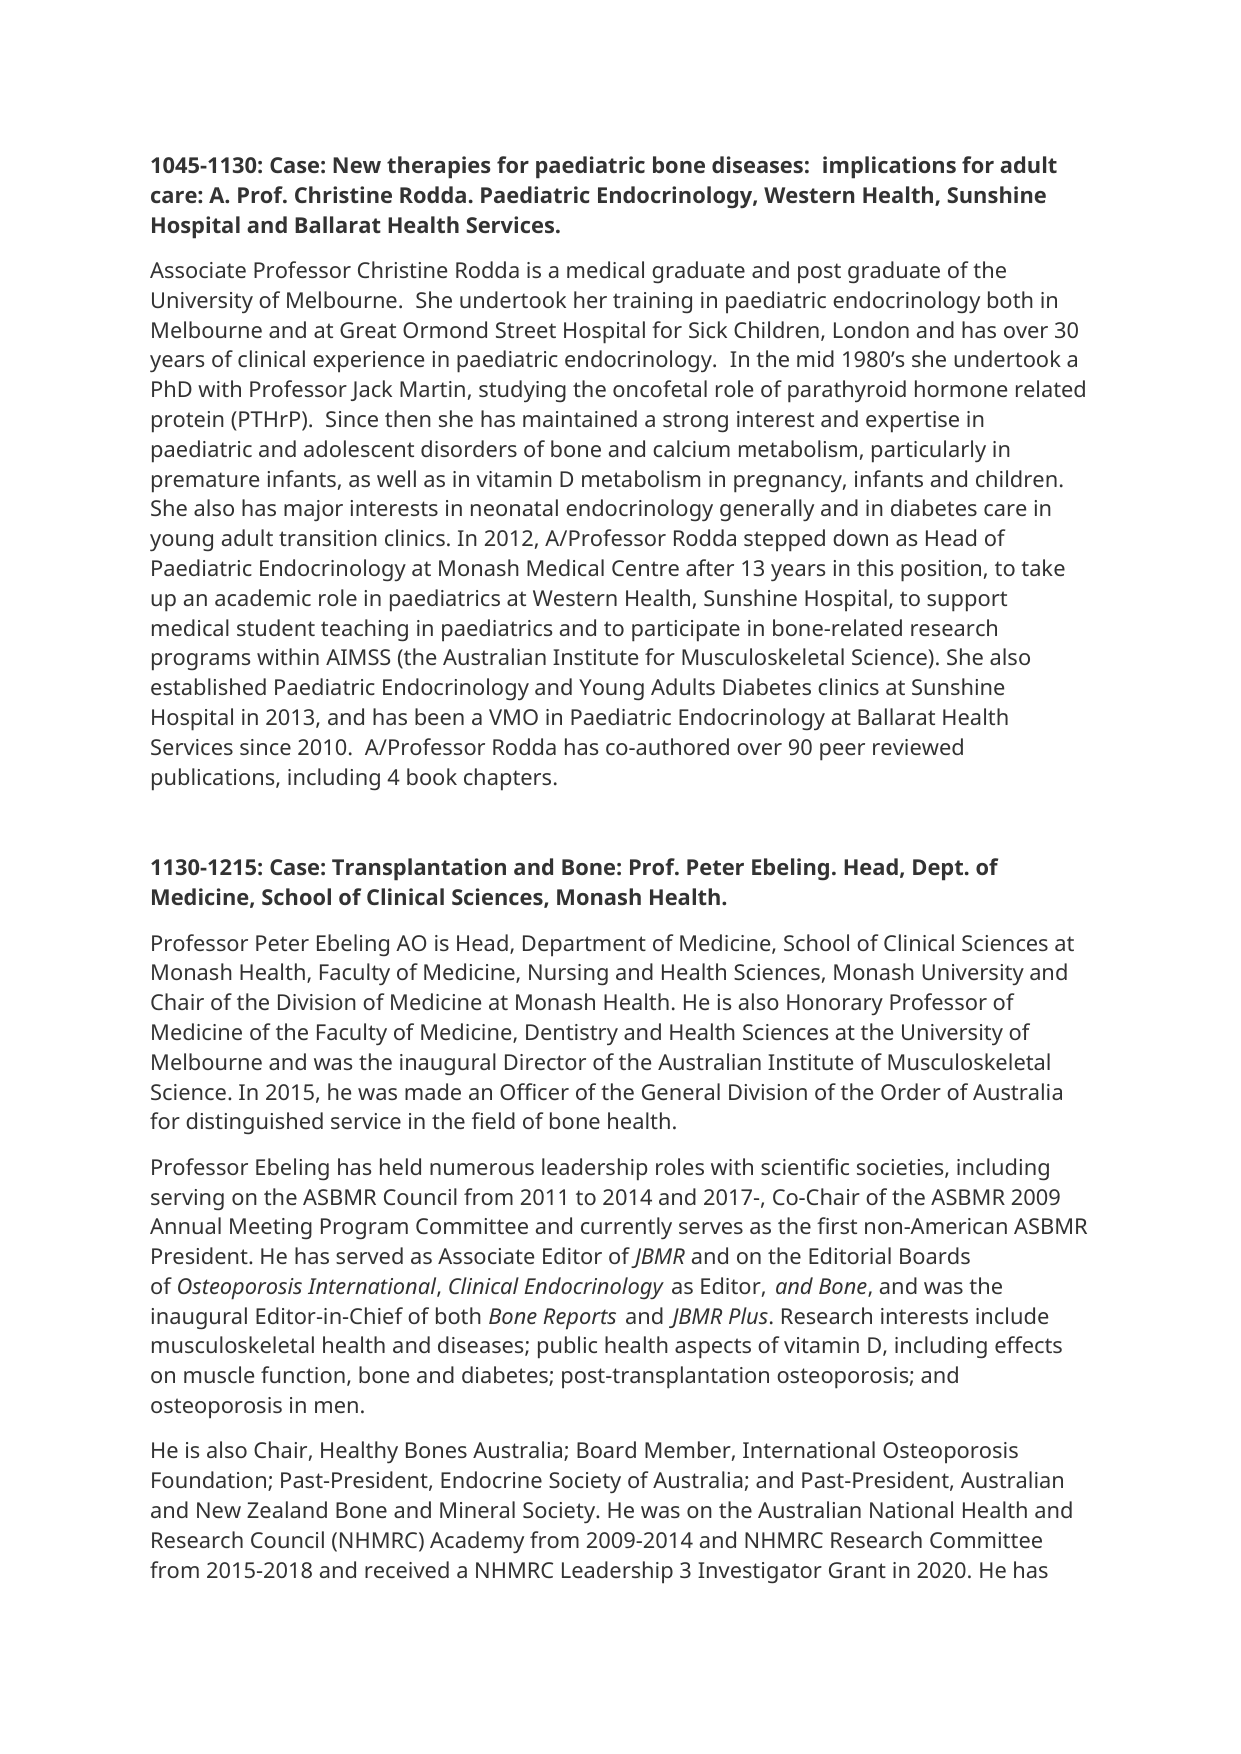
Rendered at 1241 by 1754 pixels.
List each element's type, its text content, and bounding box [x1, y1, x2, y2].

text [150, 1435, 1090, 1584]
text Professor Peter Ebeling AO is Head, Department of Medicine, School of Clinical Sciences at Monash Health, Faculty of Medicine, Nursing and Health Sciences, Monash University and Chair of the Division of Medicine at Monash Health. He is also Honorary Professor of Medicine of the Faculty of Medicine, Dentistry and Health Sciences at the University of Melbourne and was the inaugural Director of the Australian Institute of Musculoskeletal Science. In 2015, he was made an Officer of the General Division of the Order of Australia for distinguished service in the field of bone health. [150, 927, 1090, 1136]
text 1130-1215: Case: Transplantation and Bone: Prof. Peter Ebeling. Head, Dept. of Medicine, School of Clinical Sciences, Monash Health. [150, 852, 1090, 912]
text Professor Ebeling has held numerous leadership roles with scientific societies, including serving on the ASBMR Council from 2011 to 2014 and 2017-, Co-Chair of the ASBMR 2009 Annual Meeting Program Committee and currently serves as the first non-American ASBMR President. He has served as Associate Editor of JBMR and on the Editorial Boards of Osteoporosis International, Clinical Endocrinology as Editor, and Bone, and was the inaugural Editor-in-Chief of both Bone Reports and JBMR Plus. Research interests include musculoskeletal health and diseases; public health aspects of vitamin D, including effects on muscle function, bone and diabetes; post-transplantation osteoporosis; and osteoporosis in men. [150, 1152, 1090, 1420]
text Associate Professor Christine Rodda is a medical graduate and post graduate of the University of Melbourne. She undertook her training in paediatric endocrinology both in Melbourne and at Great Ormond Street Hospital for Sick Children, London and has over 30 years of clinical experience in paediatric endocrinology. In the mid 1980’s she undertook a PhD with Professor Jack Martin, studying the oncofetal role of parathyroid hormone related protein (PTHrP). Since then she has maintained a strong interest and expertise in paediatric and adolescent disorders of bone and calcium metabolism, particularly in premature infants, as well as in vitamin D metabolism in pregnancy, infants and children. She also has major interests in neonatal endocrinology generally and in diabetes care in young adult transition clinics. In 2012, A/Professor Rodda stepped down as Head of Paediatric Endocrinology at Monash Medical Centre after 13 years in this position, to take up an academic role in paediatrics at Western Health, Sunshine Hospital, to support medical student teaching in paediatrics and to participate in bone-related research programs within AIMSS (the Australian Institute for Musculoskeletal Science). She also established Paediatric Endocrinology and Young Adults Diabetes clinics at Sunshine Hospital in 2013, and has been a VMO in Paediatric Endocrinology at Ballarat Health Services since 2010. A/Professor Rodda has co-authored over 90 peer reviewed publications, including 4 book chapters. [150, 255, 1090, 791]
text 1045-1130: Case: New therapies for paediatric bone diseases: implications for adult care: A. Prof. Christine Rodda. Paediatric Endocrinology, Western Health, Sunshine Hospital and Ballarat Health Services. [150, 150, 1090, 239]
